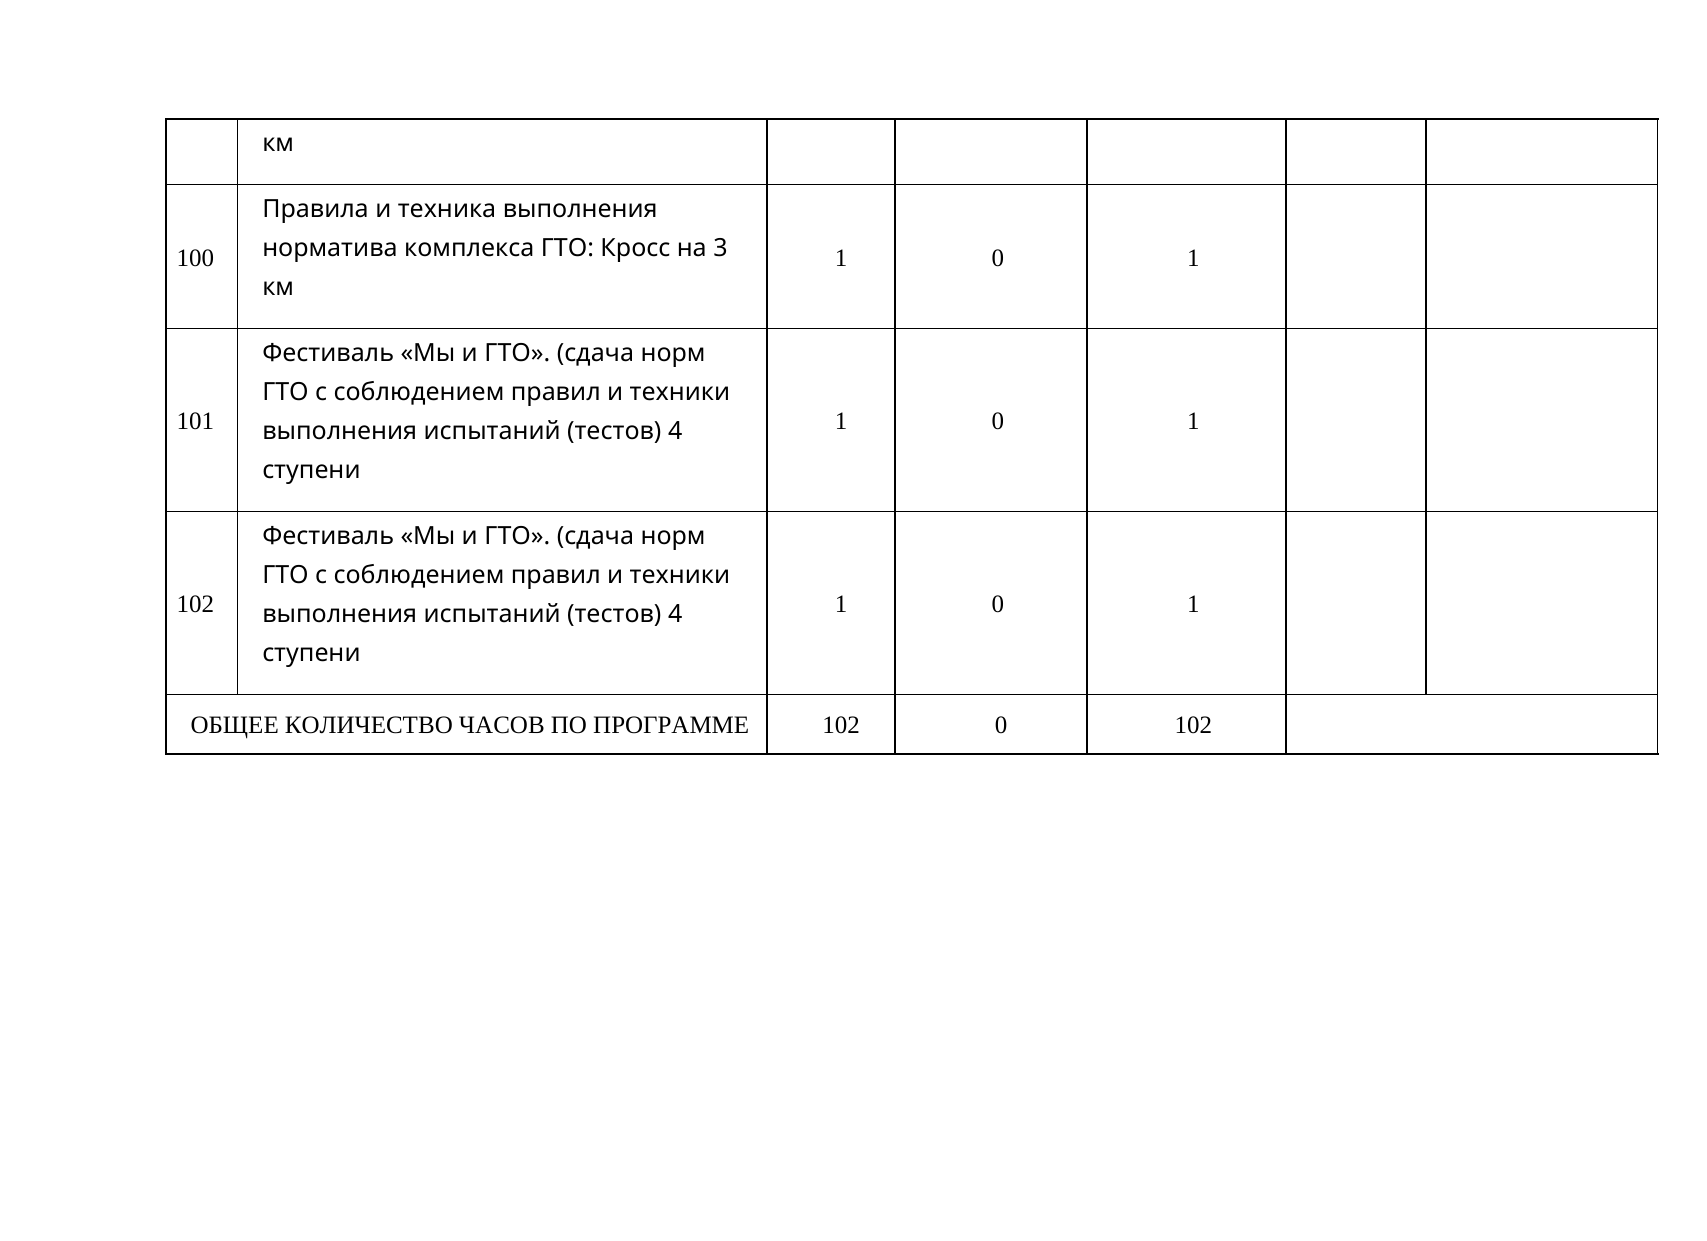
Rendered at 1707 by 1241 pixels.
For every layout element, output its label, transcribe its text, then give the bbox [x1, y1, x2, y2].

table_cell 100 [167, 185, 237, 327]
table_cell Фестиваль «Мы и ГТО». (сдача норм ГТО с соблюдением правил и техники выполнения испытаний (тестов) 4 ступени [238, 512, 766, 693]
table_cell [1287, 512, 1425, 693]
table_cell [1287, 120, 1425, 184]
table_cell 101 [167, 329, 237, 511]
table_cell 102 [768, 695, 894, 753]
table_cell 0 [896, 329, 1086, 511]
table_cell 0 [896, 120, 1086, 184]
table_cell [1427, 329, 1657, 511]
table_cell Фестиваль «Мы и ГТО». (сдача норм ГТО с соблюдением правил и техники выполнения испытаний (тестов) 4 ступени [238, 329, 766, 511]
table_cell 0 [896, 695, 1086, 753]
table_cell 102 [1088, 695, 1285, 753]
table_cell 1 [1088, 512, 1285, 693]
table_cell [1427, 185, 1657, 327]
table_cell 0 [896, 185, 1086, 327]
table_cell 99 [167, 120, 237, 184]
table_cell 102 [167, 512, 237, 693]
table_cell [1427, 512, 1657, 693]
table_cell 0 [896, 512, 1086, 693]
table_cell 1 [1088, 120, 1285, 184]
table_cell 1 [768, 120, 894, 184]
table_cell 1 [1088, 185, 1285, 327]
table_cell 1 [768, 512, 894, 693]
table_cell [238, 185, 766, 327]
table_cell [1287, 185, 1425, 327]
table_cell [1287, 695, 1657, 753]
table_cell 1 [768, 329, 894, 511]
table_cell ОБЩЕЕ КОЛИЧЕСТВО ЧАСОВ ПО ПРОГРАММЕ [167, 695, 766, 753]
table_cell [238, 120, 766, 184]
table_cell 1 [1088, 329, 1285, 511]
table_cell [1427, 120, 1657, 184]
table_cell 1 [768, 185, 894, 327]
table_cell [1287, 329, 1425, 511]
